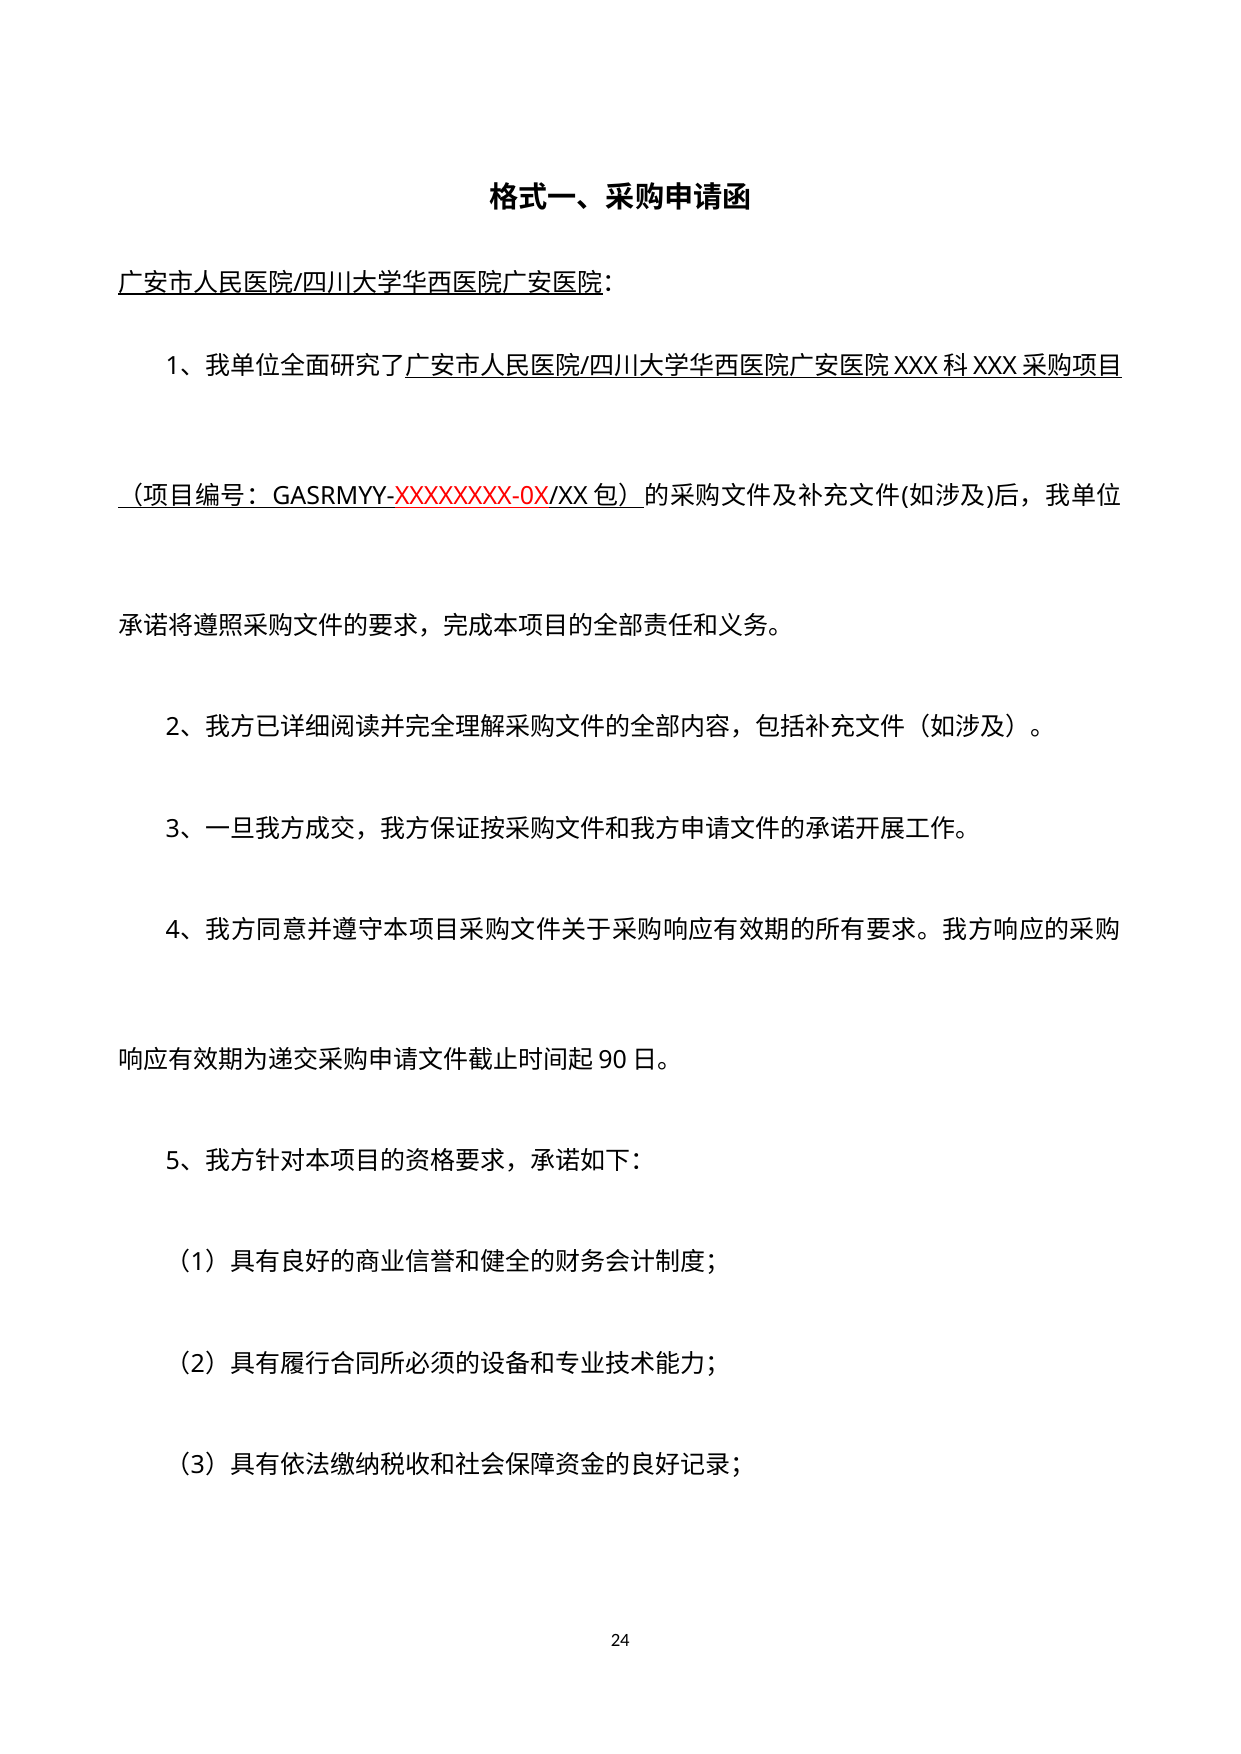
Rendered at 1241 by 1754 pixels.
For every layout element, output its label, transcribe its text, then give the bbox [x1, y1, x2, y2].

text 格式一、采购申请函 [118, 162, 1122, 227]
text （2）具有履行合同所必须的设备和专业技术能力； [118, 1329, 1122, 1394]
text 2、我方已详细阅读并完全理解采购文件的全部内容，包括补充文件（如涉及）。 [118, 692, 1122, 757]
text 1、我单位全面研究了广安市人民医院/四川大学华西医院广安医院XXX科XXX采购项目（项目编号：GASRMYY-XXXXXXXX-0X/XX包）的采购文件及补充文件(如涉及)后，我单位承诺将遵照采购文件的要求，完成本项目的全部责任和义务。 [118, 331, 1122, 656]
text 4、我方同意并遵守本项目采购文件关于采购响应有效期的所有要求。我方响应的采购响应有效期为递交采购申请文件截止时间起90日。 [118, 895, 1122, 1090]
text （1）具有良好的商业信誉和健全的财务会计制度； [118, 1227, 1122, 1292]
text 广安市人民医院/四川大学华西医院广安医院： [118, 248, 1122, 313]
text 5、我方针对本项目的资格要求，承诺如下： [118, 1126, 1122, 1191]
text 3、一旦我方成交，我方保证按采购文件和我方申请文件的承诺开展工作。 [118, 794, 1122, 859]
text （3）具有依法缴纳税收和社会保障资金的良好记录； [118, 1430, 1122, 1495]
